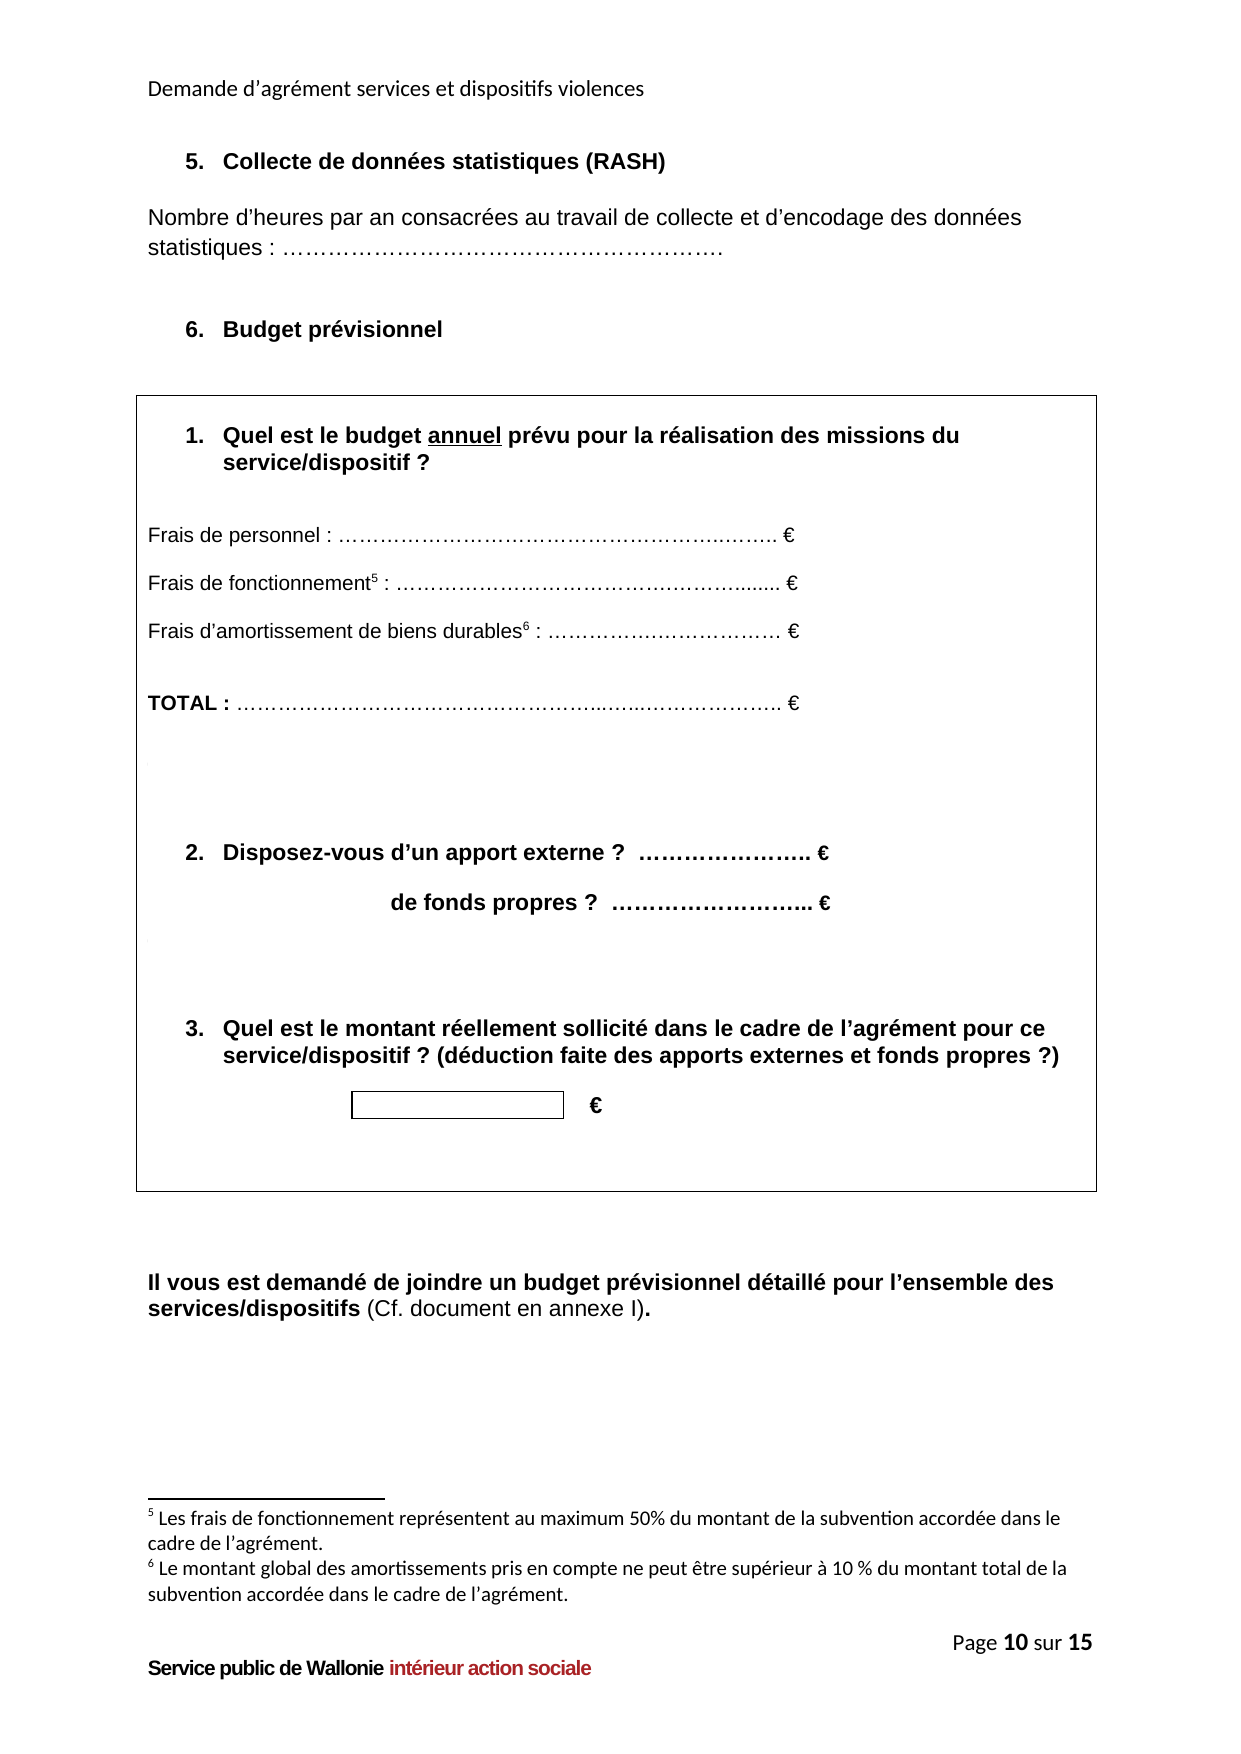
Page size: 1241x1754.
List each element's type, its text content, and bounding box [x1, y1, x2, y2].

list Collecte de données statistiques (RASH) [185, 148, 1093, 174]
table_header Quel est le budget annuel prévu pour la réalisation des missions du service/dispositif ? Frais de personnel : ………………………………………………..…….. € Frais de fonctionnement : ………………………………….………........ € Frais d’amortissement de biens durables : …………….……………… € TOTAL : ……………………………………………...…...……………….. € Disposez-vous d’un apport externe ? ………………….. € de fonds propres ? ……………………... € Quel est le montant réellement sollicité dans le cadre de l’agrément pour ce service/dispositif ? (déduction faite des apports externes et fonds propres ?) € [137, 396, 1096, 1191]
list Budget prévisionnel [185, 316, 1093, 342]
text Nombre d’heures par an consacrées au travail de collecte et d’encodage des données statistiques : …………………………………………………. [148, 204, 1093, 261]
text Il vous est demandé de joindre un budget prévisionnel détaillé pour l’ensemble des services/dispositifs (Cf. document en annexe I). [148, 1268, 1093, 1321]
